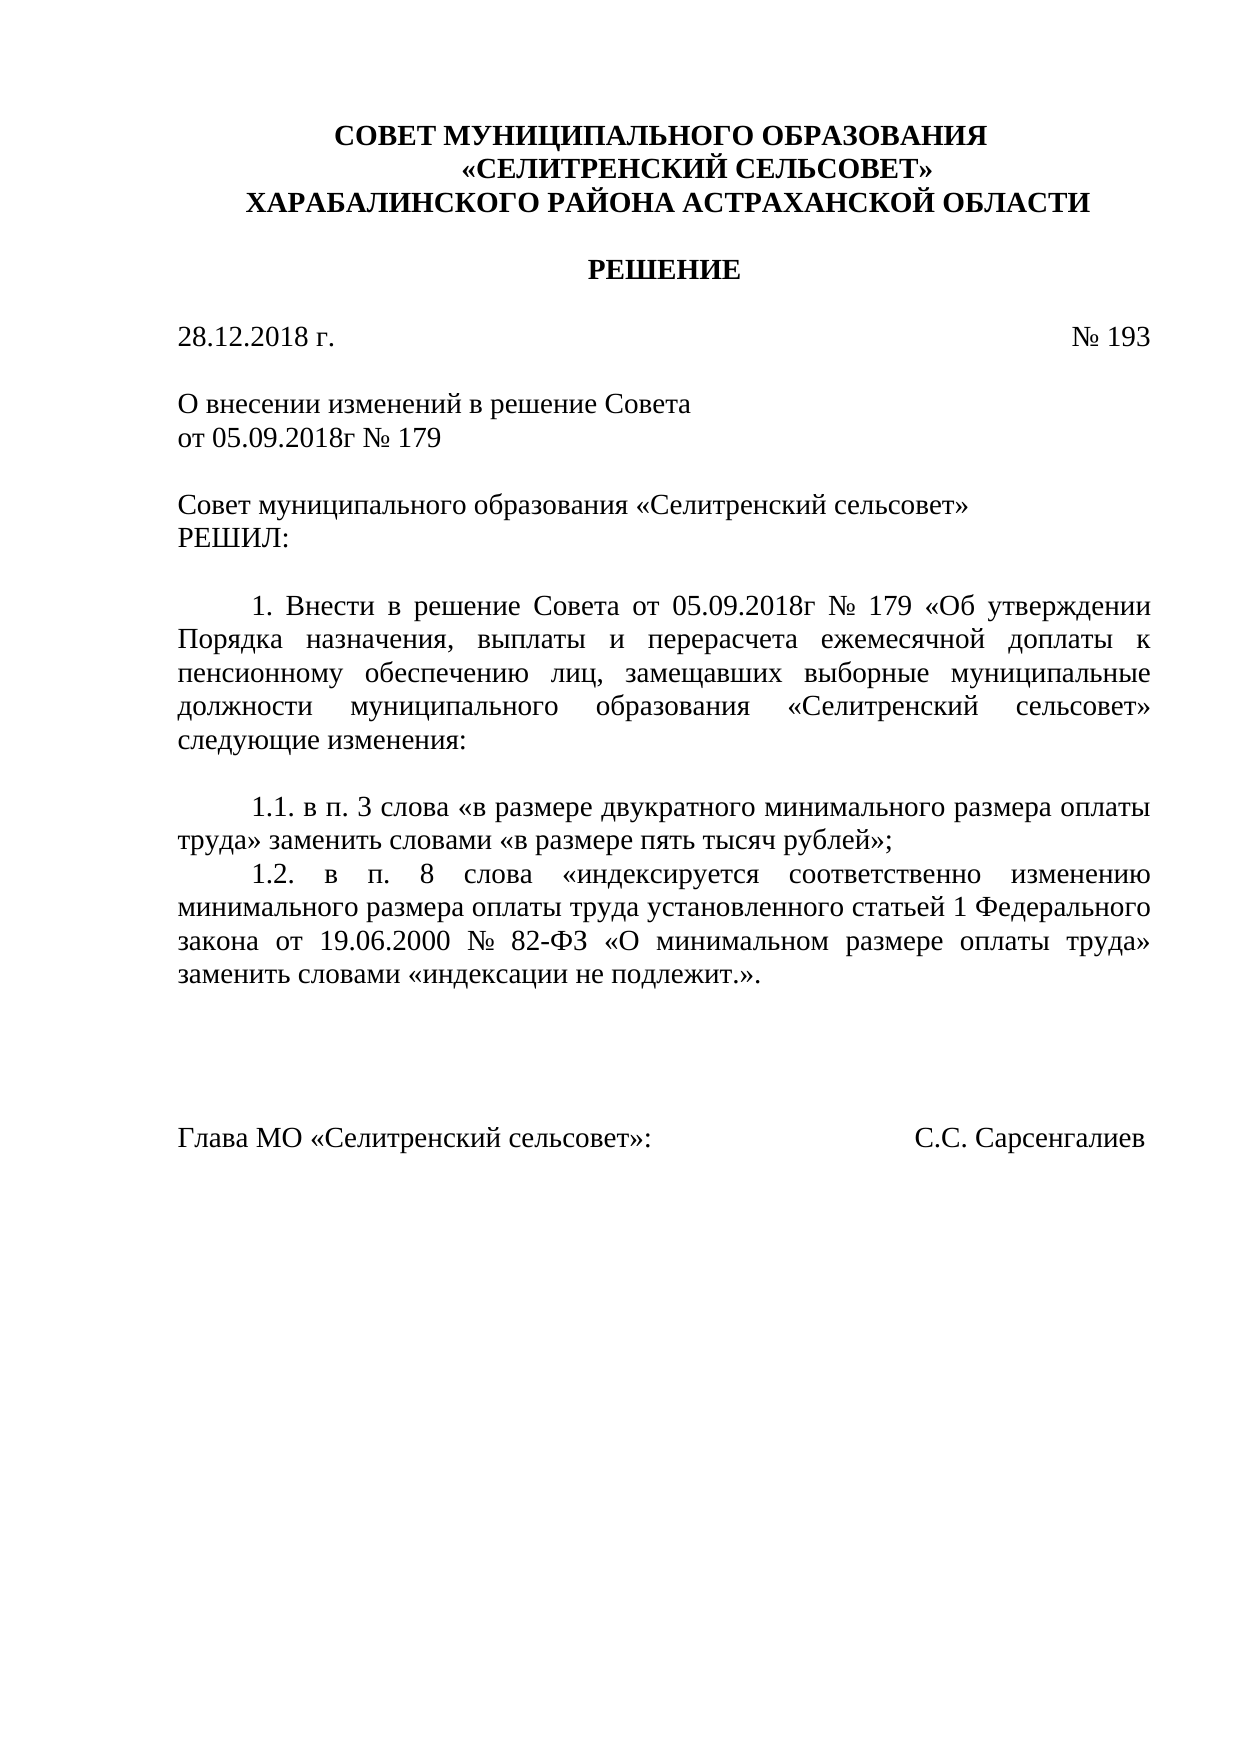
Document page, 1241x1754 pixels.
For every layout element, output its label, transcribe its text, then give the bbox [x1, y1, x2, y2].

text 1.2. в п. 8 слова «индексируется соответственно изменению минимального размера оплаты труда установленного статьей 1 Федерального закона от 19.06.2000 № 82-ФЗ «О минимальном размере оплаты труда» заменить словами «индексации не подлежит.». [177, 856, 1152, 990]
text РЕШЕНИЕ [177, 252, 1152, 286]
text Глава МО «Селитренский сельсовет»: С.С. Сарсенгалиев [177, 1120, 1152, 1153]
text от 05.09.2018г № 179 [177, 420, 1152, 453]
text О внесении изменений в решение Совета [177, 386, 1152, 420]
text 1. Внести в решение Совета от 05.09.2018г № 179 «Об утверждении Порядка назначения, выплаты и перерасчета ежемесячной доплаты к пенсионному обеспечению лиц, замещавших выборные муниципальные должности муниципального образования «Селитренский сельсовет» следующие изменения: [177, 588, 1152, 755]
text 28.12.2018 г. № 193 [177, 319, 1152, 353]
text СОВЕТ МУНИЦИПАЛЬНОГО ОБРАЗОВАНИЯ «СЕЛИТРЕНСКИЙ СЕЛЬСОВЕТ» ХАРАБАЛИНСКОГО РАЙОНА АСТРАХАНСКОЙ ОБЛАСТИ [177, 118, 1152, 219]
text РЕШИЛ: [177, 521, 1152, 554]
text Совет муниципального образования «Селитренский сельсовет» [177, 487, 1152, 521]
text 1.1. в п. 3 слова «в размере двукратного минимального размера оплаты труда» заменить словами «в размере пять тысяч рублей»; [177, 789, 1152, 856]
